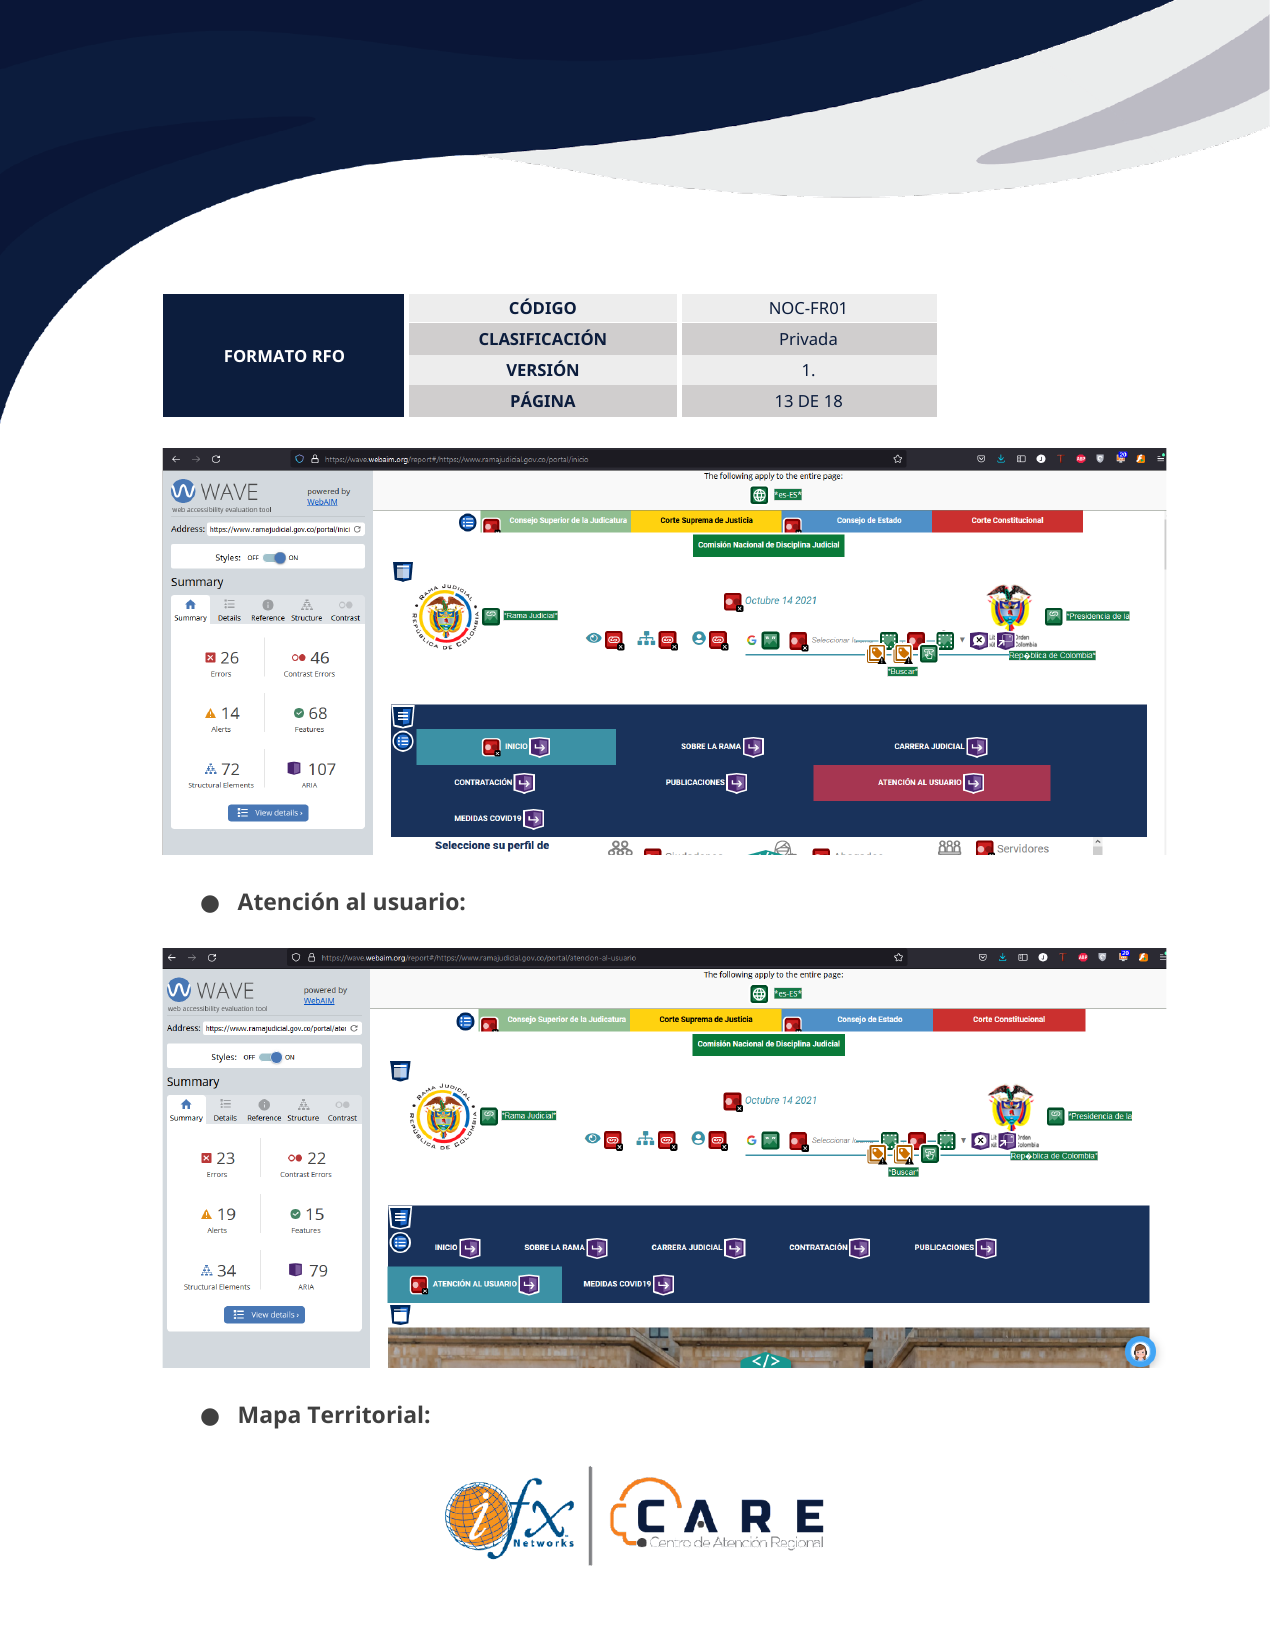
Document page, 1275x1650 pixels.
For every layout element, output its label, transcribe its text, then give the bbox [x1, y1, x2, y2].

list Mapa Territorial: [200, 1398, 1167, 1430]
picture [0, 0, 1270, 1606]
list Atención al usuario: [200, 886, 1167, 917]
